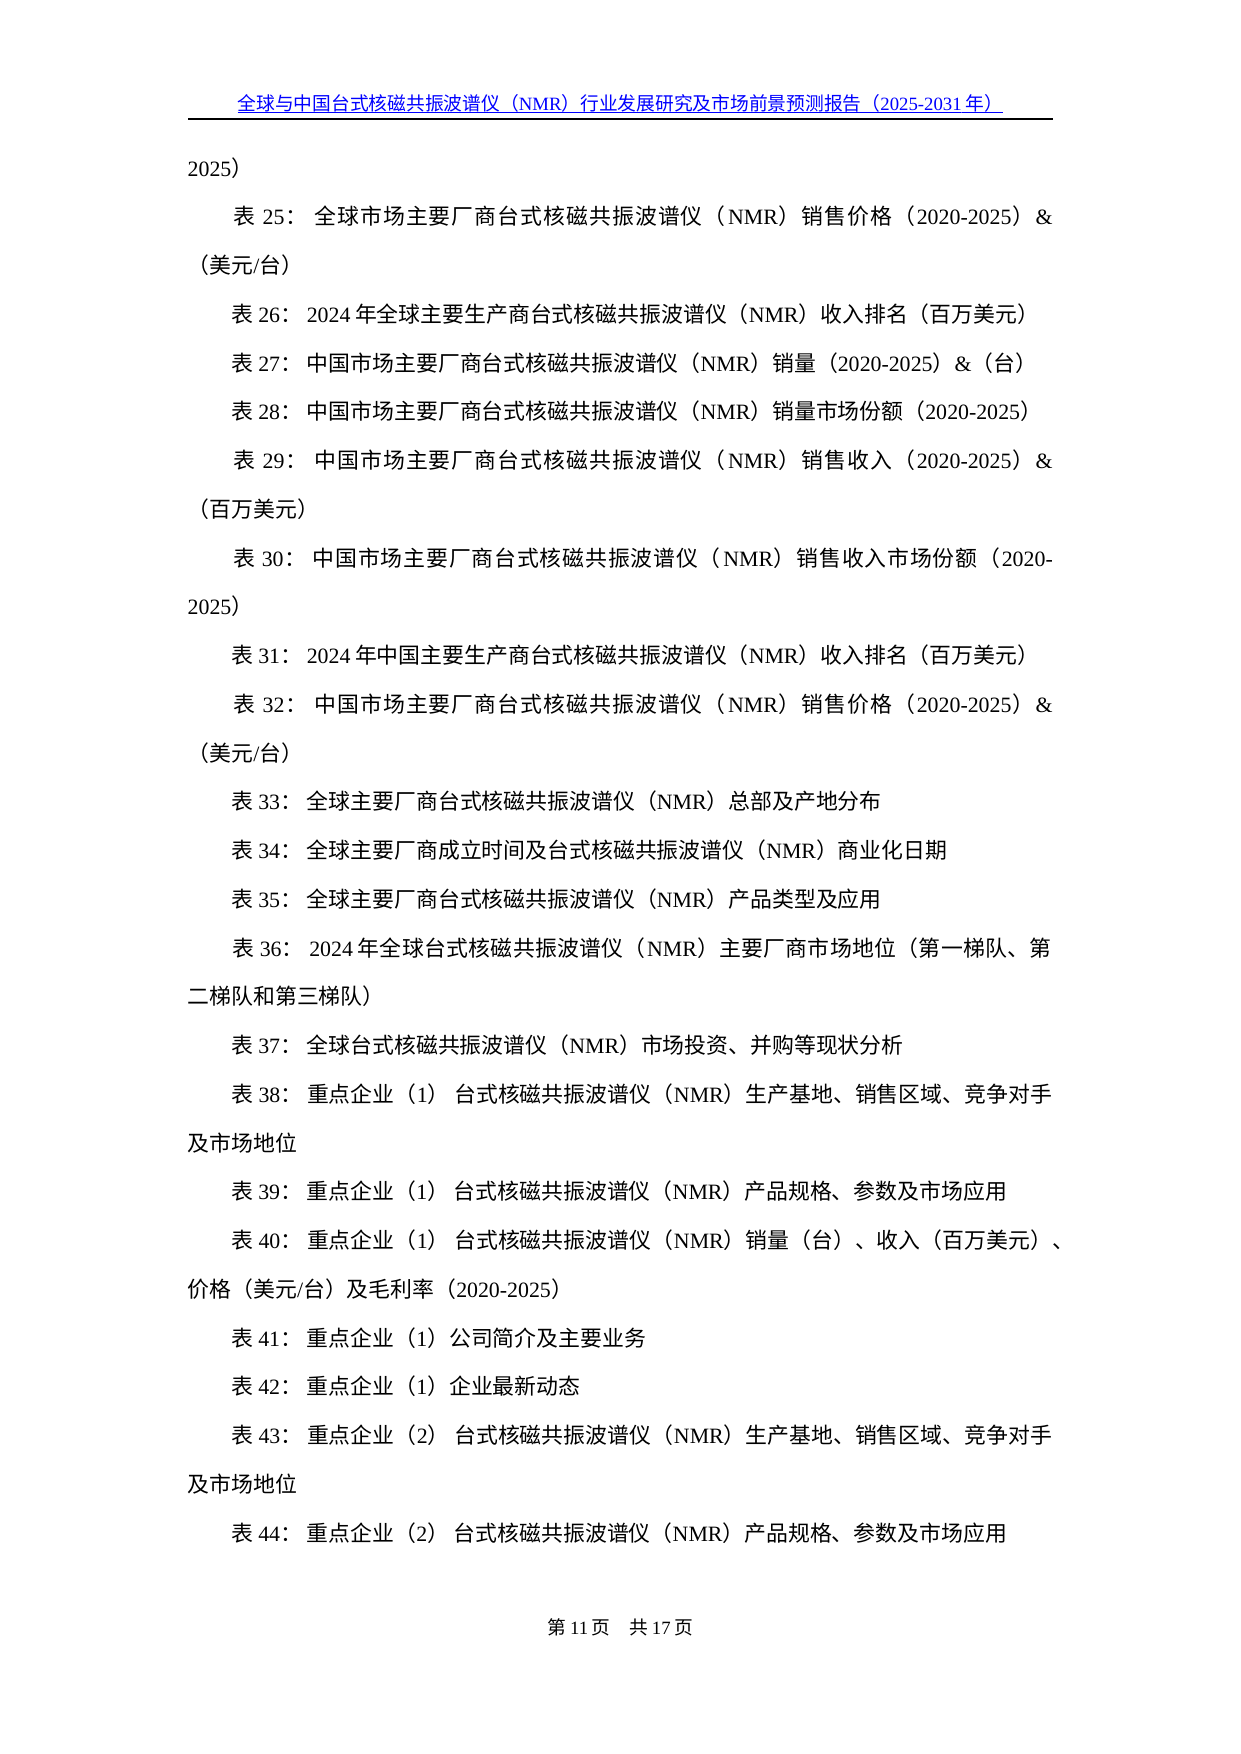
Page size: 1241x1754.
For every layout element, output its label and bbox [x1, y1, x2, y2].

text [187, 150, 1053, 1548]
